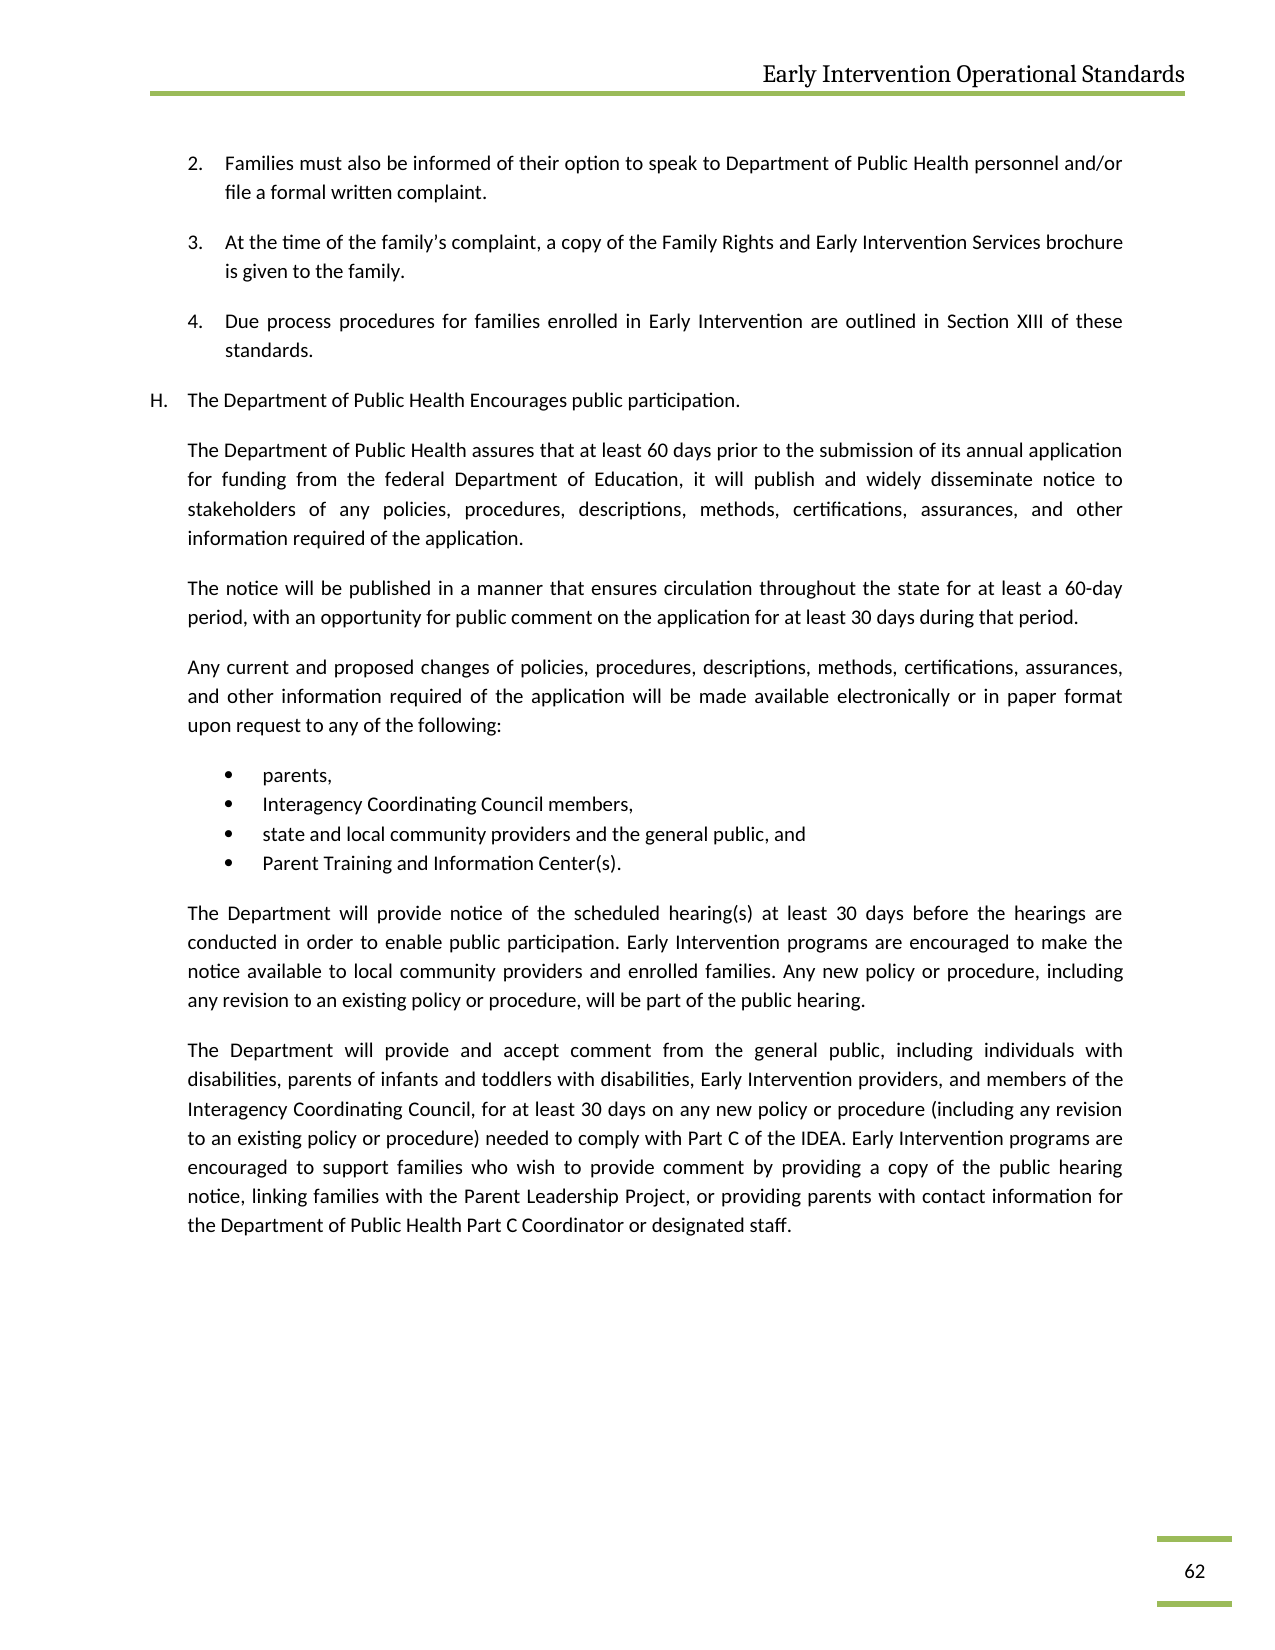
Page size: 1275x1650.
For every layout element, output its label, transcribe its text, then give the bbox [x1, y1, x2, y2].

list state and local community providers and the general public, and [225, 821, 1125, 846]
text 2. Families must also be informed of their option to speak to Department of Public Health personnel and/or file a formal written complaint. [187, 150, 1125, 204]
text The Department of Public Health assures that at least 60 days prior to the submission of its annual application for funding from the federal Department of Education, it will publish and widely disseminate notice to stakeholders of any policies, procedures, descriptions, methods, certifications, assurances, and other information required of the application. [187, 437, 1125, 550]
text The notice will be published in a manner that ensures circulation throughout the state for at least a 60-day period, with an opportunity for public comment on the application for at least 30 days during that period. [187, 575, 1125, 629]
text 4. Due process procedures for families enrolled in Early Intervention are outlined in Section XIII of these standards. [187, 308, 1125, 363]
text H. The Department of Public Health Encourages public participation. [150, 387, 1125, 413]
text Any current and proposed changes of policies, procedures, descriptions, methods, certifications, assurances, and other information required of the application will be made available electronically or in paper format upon request to any of the following: [187, 654, 1125, 738]
text The Department will provide notice of the scheduled hearing(s) at least 30 days before the hearings are conducted in order to enable public participation. Early Intervention programs are encouraged to make the notice available to local community providers and enrolled families. Any new policy or procedure, including any revision to an existing policy or procedure, will be part of the public hearing. [187, 900, 1125, 1013]
list Parent Training and Information Center(s). [225, 850, 1125, 875]
list parents, [225, 762, 1125, 788]
text The Department will provide and accept comment from the general public, including individuals with disabilities, parents of infants and toddlers with disabilities, Early Intervention providers, and members of the Interagency Coordinating Council, for at least 30 days on any new policy or procedure (including any revision to an existing policy or procedure) needed to comply with Part C of the IDEA. Early Intervention programs are encouraged to support families who wish to provide comment by providing a copy of the public hearing notice, linking families with the Parent Leadership Project, or providing parents with contact information for the Department of Public Health Part C Coordinator or designated staff. [187, 1037, 1125, 1238]
text 3. At the time of the family’s complaint, a copy of the Family Rights and Early Intervention Services brochure is given to the family. [187, 229, 1125, 284]
list Interagency Coordinating Council members, [225, 792, 1125, 817]
